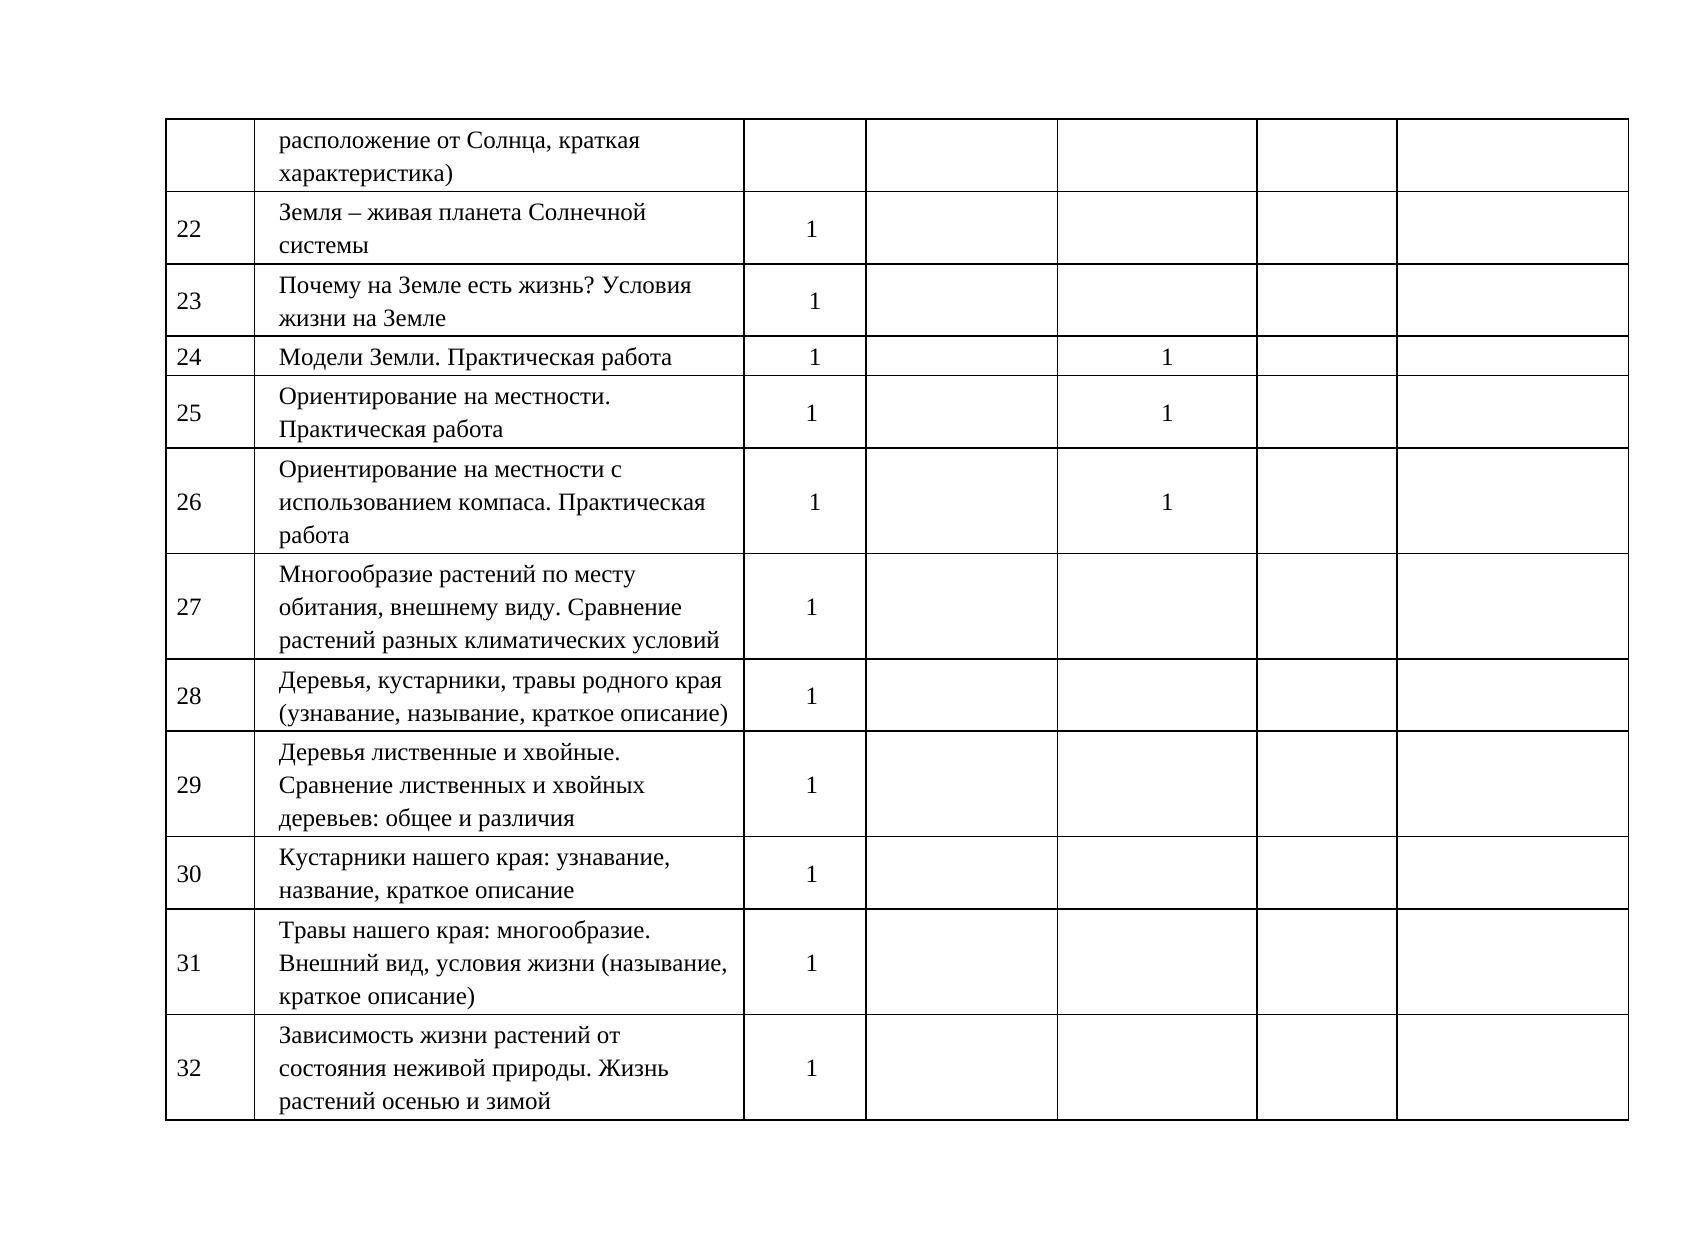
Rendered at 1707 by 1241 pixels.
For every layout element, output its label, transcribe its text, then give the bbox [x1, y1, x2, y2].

table_cell 1 [745, 376, 865, 447]
table_cell [1398, 120, 1628, 191]
table_cell [867, 837, 1057, 908]
table_cell [1058, 837, 1256, 908]
table_cell [867, 1015, 1057, 1119]
table_cell [1398, 449, 1628, 552]
table_cell [1058, 910, 1256, 1013]
table_cell Кустарники нашего края: узнавание, название, краткое описание [255, 837, 743, 908]
table_cell Ориентирование на местности с использованием компаса. Практическая работа [255, 449, 743, 552]
table_cell Травы нашего края: многообразие. Внешний вид, условия жизни (называние, краткое описание) [255, 910, 743, 1013]
table_cell 1 [1058, 337, 1256, 375]
table_cell 26 [167, 449, 254, 552]
table_cell 1 [745, 449, 865, 552]
table_cell [867, 120, 1057, 191]
table_cell [1398, 192, 1628, 263]
table_cell Ориентирование на местности. Практическая работа [255, 376, 743, 447]
table_cell [1398, 265, 1628, 335]
table_cell [1398, 660, 1628, 730]
table_cell [1398, 910, 1628, 1013]
table_cell Зависимость жизни растений от состояния неживой природы. Жизнь растений осенью и зимой [255, 1015, 743, 1119]
table_cell [1258, 449, 1396, 552]
table_cell Многообразие растений по месту обитания, внешнему виду. Сравнение растений разных климатических условий [255, 554, 743, 658]
table_cell [867, 910, 1057, 1013]
table_cell [1258, 192, 1396, 263]
table_cell [1258, 376, 1396, 447]
table_cell [1058, 660, 1256, 730]
table_cell [1058, 192, 1256, 263]
table_cell Деревья лиственные и хвойные. Сравнение лиственных и хвойных деревьев: общее и различия [255, 732, 743, 836]
table_cell Земля – живая планета Солнечной системы [255, 192, 743, 263]
table_cell 29 [167, 732, 254, 836]
table_cell [1398, 837, 1628, 908]
table_cell Почему на Земле есть жизнь? Условия жизни на Земле [255, 265, 743, 335]
table_cell 1 [745, 120, 865, 191]
table_cell [1258, 337, 1396, 375]
table_cell 1 [745, 337, 865, 375]
table_cell 21 [167, 120, 254, 191]
table_cell [1058, 1015, 1256, 1119]
table_cell 30 [167, 837, 254, 908]
table_cell [867, 554, 1057, 658]
table_cell 32 [167, 1015, 254, 1119]
table_cell [1258, 120, 1396, 191]
table_cell Модели Земли. Практическая работа [255, 337, 743, 375]
table_cell [1058, 732, 1256, 836]
table_cell [1258, 265, 1396, 335]
table_cell 1 [745, 732, 865, 836]
table_cell Деревья, кустарники, травы родного края (узнавание, называние, краткое описание) [255, 660, 743, 730]
table_cell 22 [167, 192, 254, 263]
table_cell 31 [167, 910, 254, 1013]
table_cell 1 [1058, 376, 1256, 447]
table_cell [1058, 554, 1256, 658]
table_cell [1398, 337, 1628, 375]
table_cell 25 [167, 376, 254, 447]
table_cell [867, 660, 1057, 730]
table_cell [1058, 265, 1256, 335]
table_cell 24 [167, 337, 254, 375]
table_cell [1258, 660, 1396, 730]
table_cell [1258, 1015, 1396, 1119]
table_cell 27 [167, 554, 254, 658]
table_cell [1058, 120, 1256, 191]
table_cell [255, 120, 743, 191]
table_cell [1398, 376, 1628, 447]
table_cell 1 [745, 837, 865, 908]
table_cell 1 [745, 554, 865, 658]
table_cell [867, 376, 1057, 447]
table_cell 1 [745, 910, 865, 1013]
table_cell [867, 265, 1057, 335]
table_cell [1258, 910, 1396, 1013]
table_cell 1 [745, 265, 865, 335]
table_cell [1398, 554, 1628, 658]
table_cell 1 [745, 1015, 865, 1119]
table_cell 1 [745, 660, 865, 730]
table_cell 28 [167, 660, 254, 730]
table_cell [1398, 732, 1628, 836]
table_cell [1398, 1015, 1628, 1119]
table_cell [867, 732, 1057, 836]
table_cell [867, 192, 1057, 263]
table_cell 1 [1058, 449, 1256, 552]
table_cell [1258, 554, 1396, 658]
table_cell 1 [745, 192, 865, 263]
table_cell [1258, 837, 1396, 908]
table_cell [867, 337, 1057, 375]
table_cell [1258, 732, 1396, 836]
table_cell [867, 449, 1057, 552]
table_cell 23 [167, 265, 254, 335]
